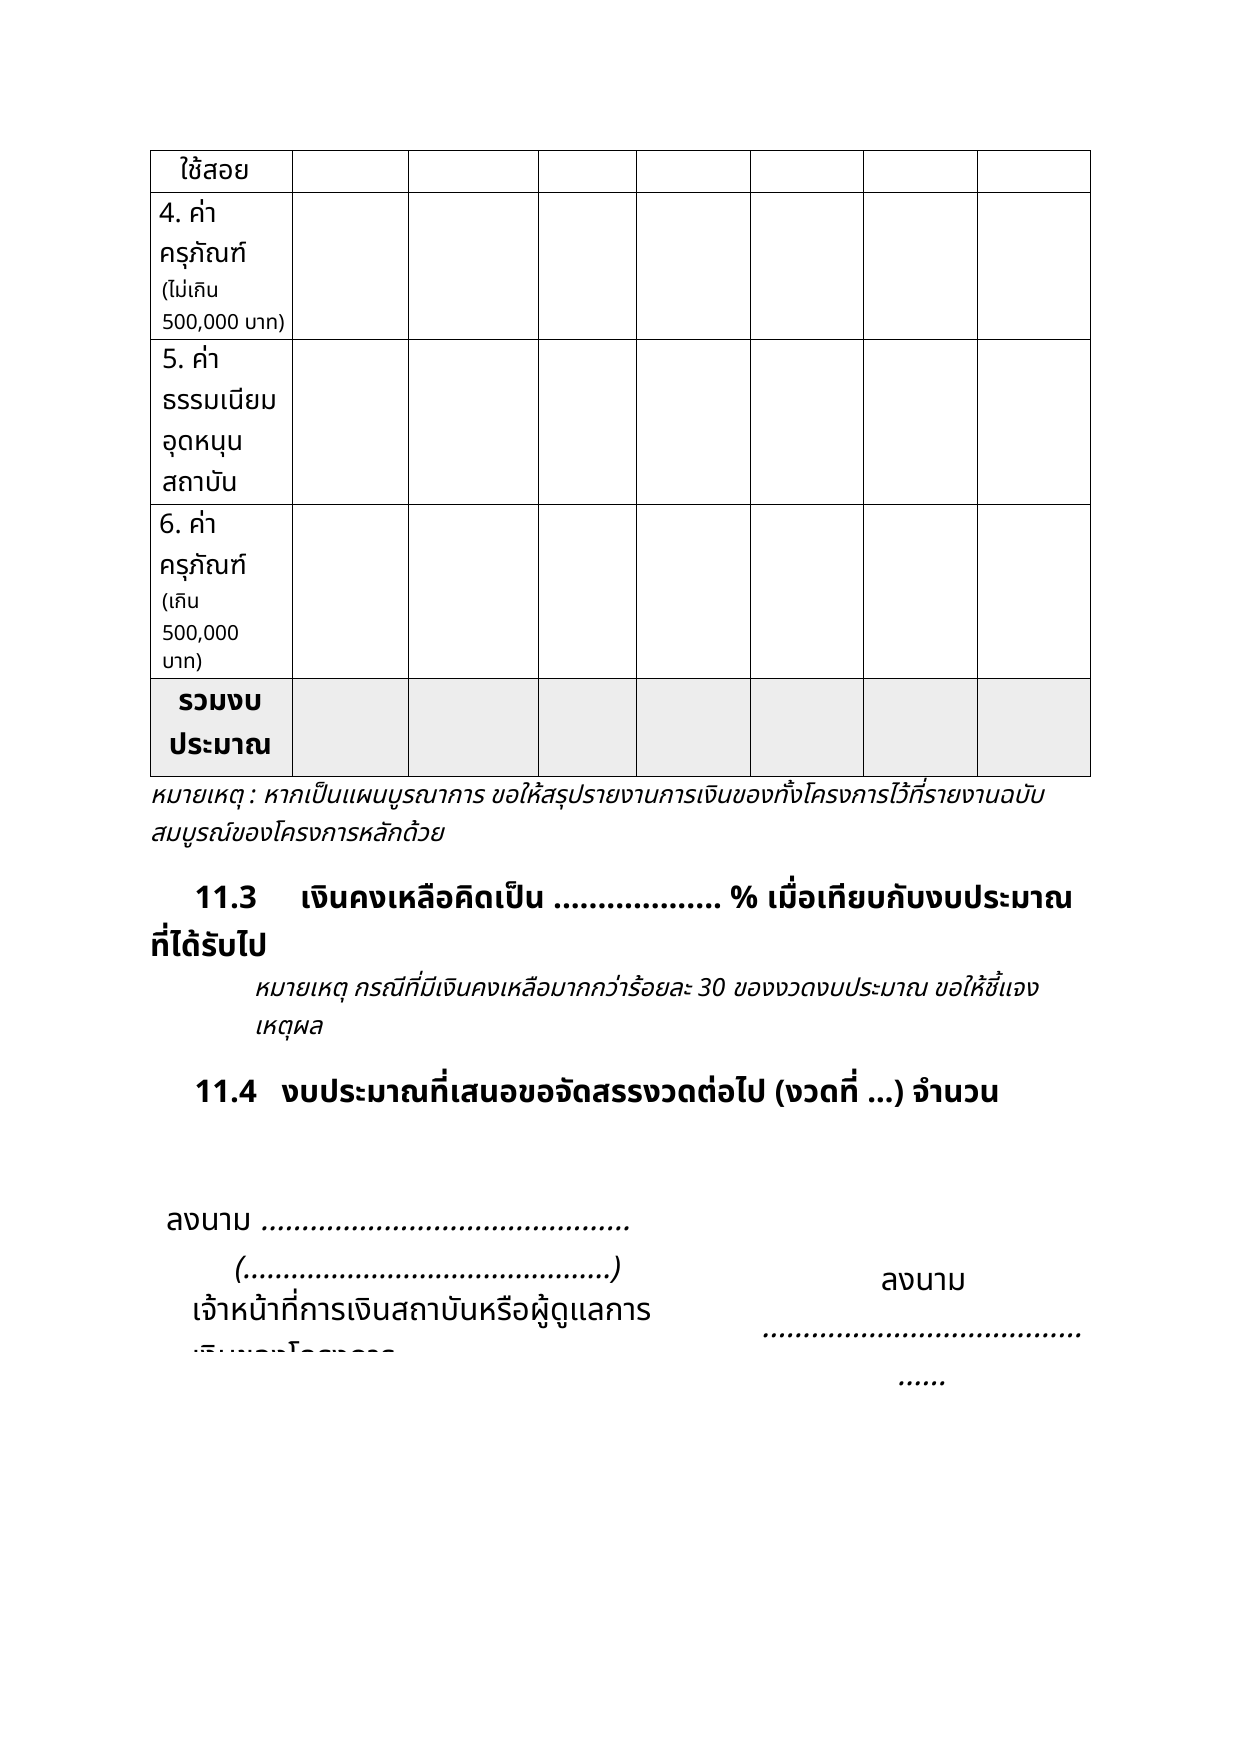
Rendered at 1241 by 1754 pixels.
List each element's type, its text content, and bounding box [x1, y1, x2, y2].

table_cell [151, 151, 292, 192]
table_cell [637, 193, 750, 338]
table_cell [539, 679, 636, 776]
table_cell [409, 193, 538, 338]
table_cell [978, 679, 1090, 776]
table_cell [409, 505, 538, 678]
text หมายเหตุ กรณีที่มีเงินคงเหลือมากกว่าร้อยละ 30 ของงวดงบประมาณ ขอให้ชี้แจงเหตุผล [253, 970, 1090, 1046]
table_cell [751, 505, 863, 678]
table_cell รวมงบประมาณ [151, 679, 292, 776]
table_cell [751, 340, 863, 503]
text 11.3 เงินคงเหลือคิดเป็น ................... % เมื่อเทียบกับงบประมาณที่ได้รับไป [150, 875, 1090, 970]
table_cell [864, 505, 977, 678]
text 11.4 งบประมาณที่เสนอขอจัดสรรงวดต่อไป (งวดที่ …) จำนวน ................................ บาท [194, 1069, 1090, 1164]
table_cell [637, 340, 750, 503]
table_cell [978, 151, 1090, 192]
text หมายเหตุ : หากเป็นแผนบูรณาการ ขอให้สรุปรายงานการเงินของทั้งโครงการไว้ที่รายงานฉบับสมบูรณ์ของโครงการหลักด้วย [150, 777, 1090, 853]
table_cell [864, 679, 977, 776]
table_cell [293, 679, 408, 776]
table_cell 4. ค่าครุภัณฑ์ (ไม่เกิน 500,000 บาท) [151, 193, 292, 338]
table_cell [864, 151, 977, 192]
table_cell [978, 505, 1090, 678]
table_cell [409, 151, 538, 192]
table_cell [751, 151, 863, 192]
table_cell [293, 193, 408, 338]
table_cell [637, 679, 750, 776]
table_cell [539, 151, 636, 192]
table_cell [293, 505, 408, 678]
table_cell [864, 340, 977, 503]
table_cell [539, 505, 636, 678]
table_cell [978, 193, 1090, 338]
table_cell [751, 679, 863, 776]
table_cell [293, 151, 408, 192]
table_cell [409, 679, 538, 776]
table_cell [864, 193, 977, 338]
table_cell [751, 193, 863, 338]
table_cell [409, 340, 538, 503]
table_cell [539, 340, 636, 503]
table_cell [637, 505, 750, 678]
table_cell 6. ค่าครุภัณฑ์ (เกิน 500,000 บาท) [151, 505, 292, 678]
table_cell [539, 193, 636, 338]
table_cell [978, 340, 1090, 503]
table_cell 5. ค่าธรรมเนียมอุดหนุนสถาบัน [151, 340, 292, 503]
table_cell [637, 151, 750, 192]
table_cell [293, 340, 408, 503]
